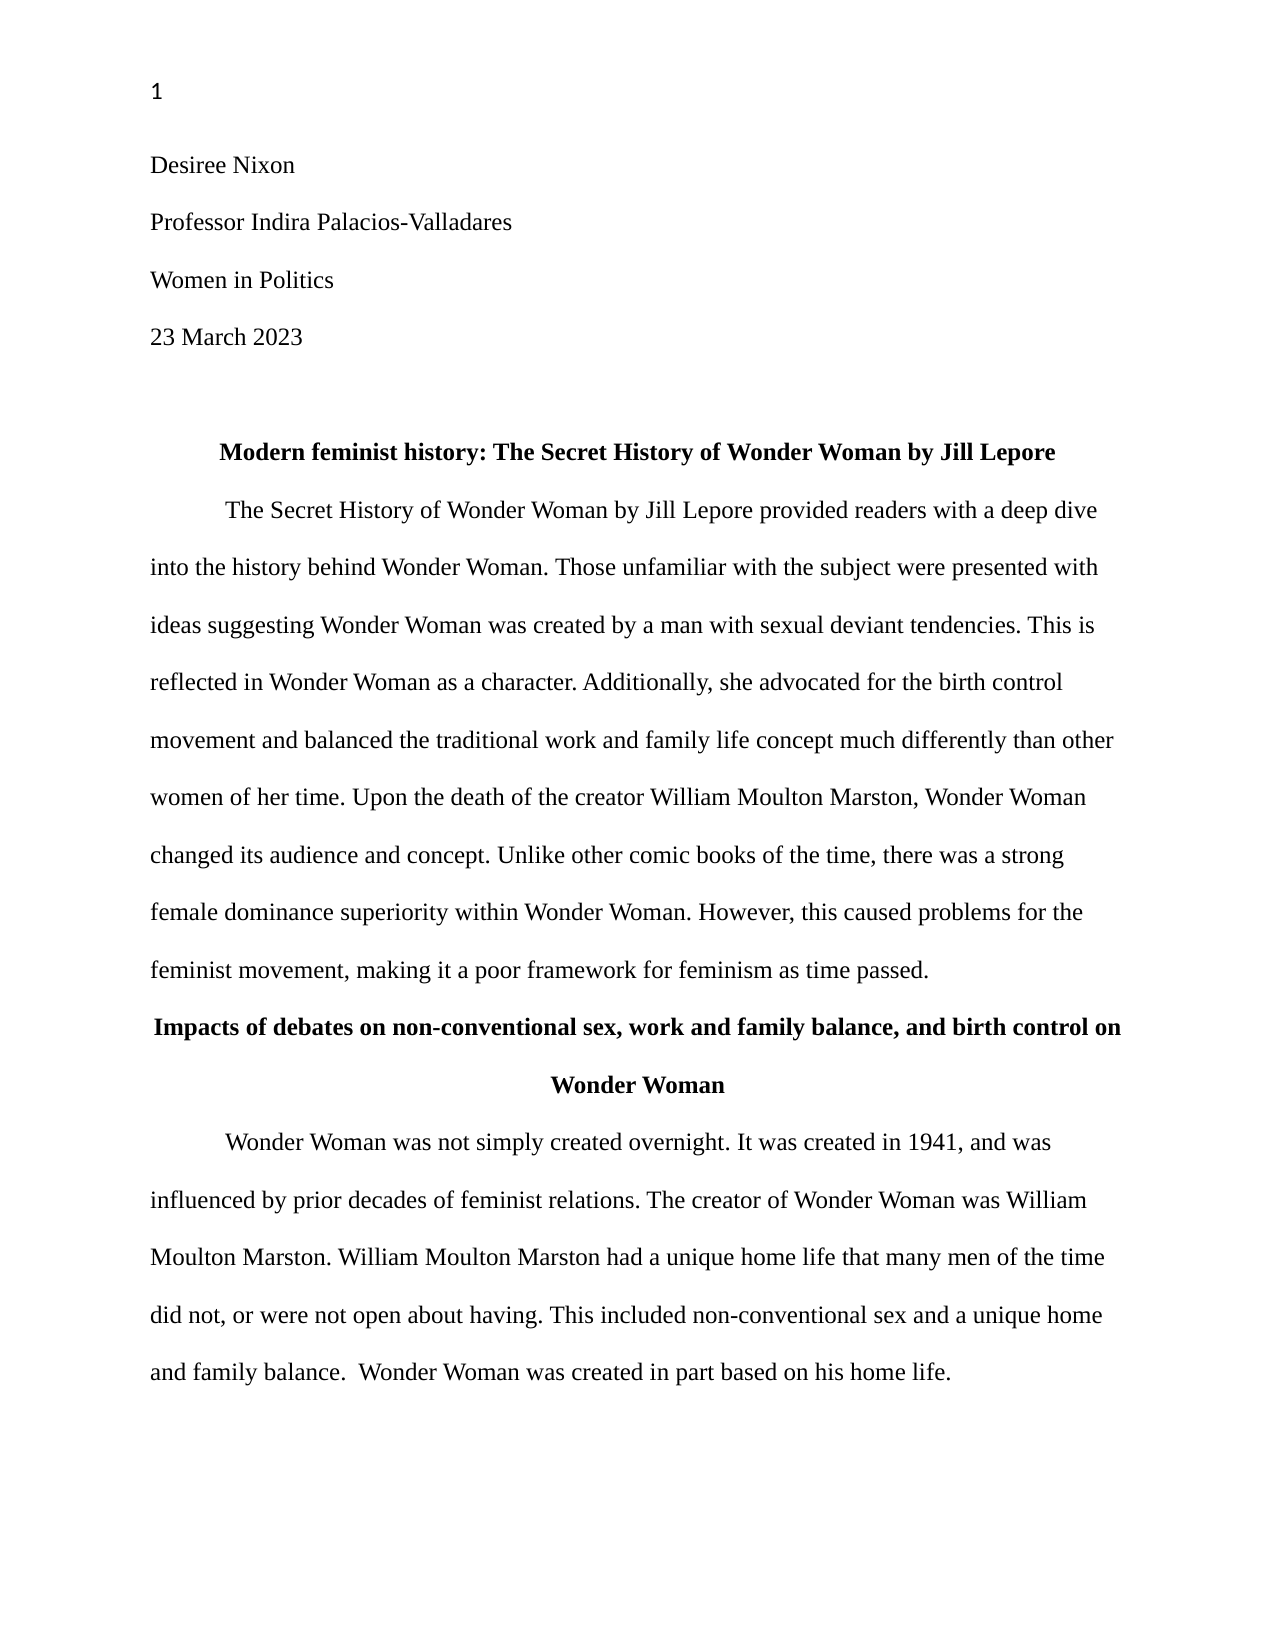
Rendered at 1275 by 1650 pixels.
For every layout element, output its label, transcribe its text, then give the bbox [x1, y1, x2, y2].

text Wonder Woman was not simply created overnight. It was created in 1941, and was influenced by prior decades of feminist relations. The creator of Wonder Woman was William Moulton Marston. William Moulton Marston had a unique home life that many men of the time did not, or were not open about having. This included non-conventional sex and a unique home and family balance. Wonder Woman was created in part based on his home life. [150, 1127, 1125, 1386]
text Women in Politics [150, 265, 1125, 294]
text Modern feminist history: The Secret History of Wonder Woman by Jill Lepore [150, 437, 1125, 466]
text Impacts of debates on non-conventional sex, work and family balance, and birth control on Wonder Woman [150, 1012, 1125, 1099]
text The Secret History of Wonder Woman by Jill Lepore provided readers with a deep dive into the history behind Wonder Woman. Those unfamiliar with the subject were presented with ideas suggesting Wonder Woman was created by a man with sexual deviant tendencies. This is reflected in Wonder Woman as a character. Additionally, she advocated for the birth control movement and balanced the traditional work and family life concept much differently than other women of her time. Upon the death of the creator William Moulton Marston, Wonder Woman changed its audience and concept. Unlike other comic books of the time, there was a strong female dominance superiority within Wonder Woman. However, this caused problems for the feminist movement, making it a poor framework for feminism as time passed. [150, 495, 1125, 984]
text Desiree Nixon [150, 150, 1125, 179]
text Professor Indira Palacios-Valladares [150, 207, 1125, 236]
text 23 March 2023 [150, 322, 1125, 351]
